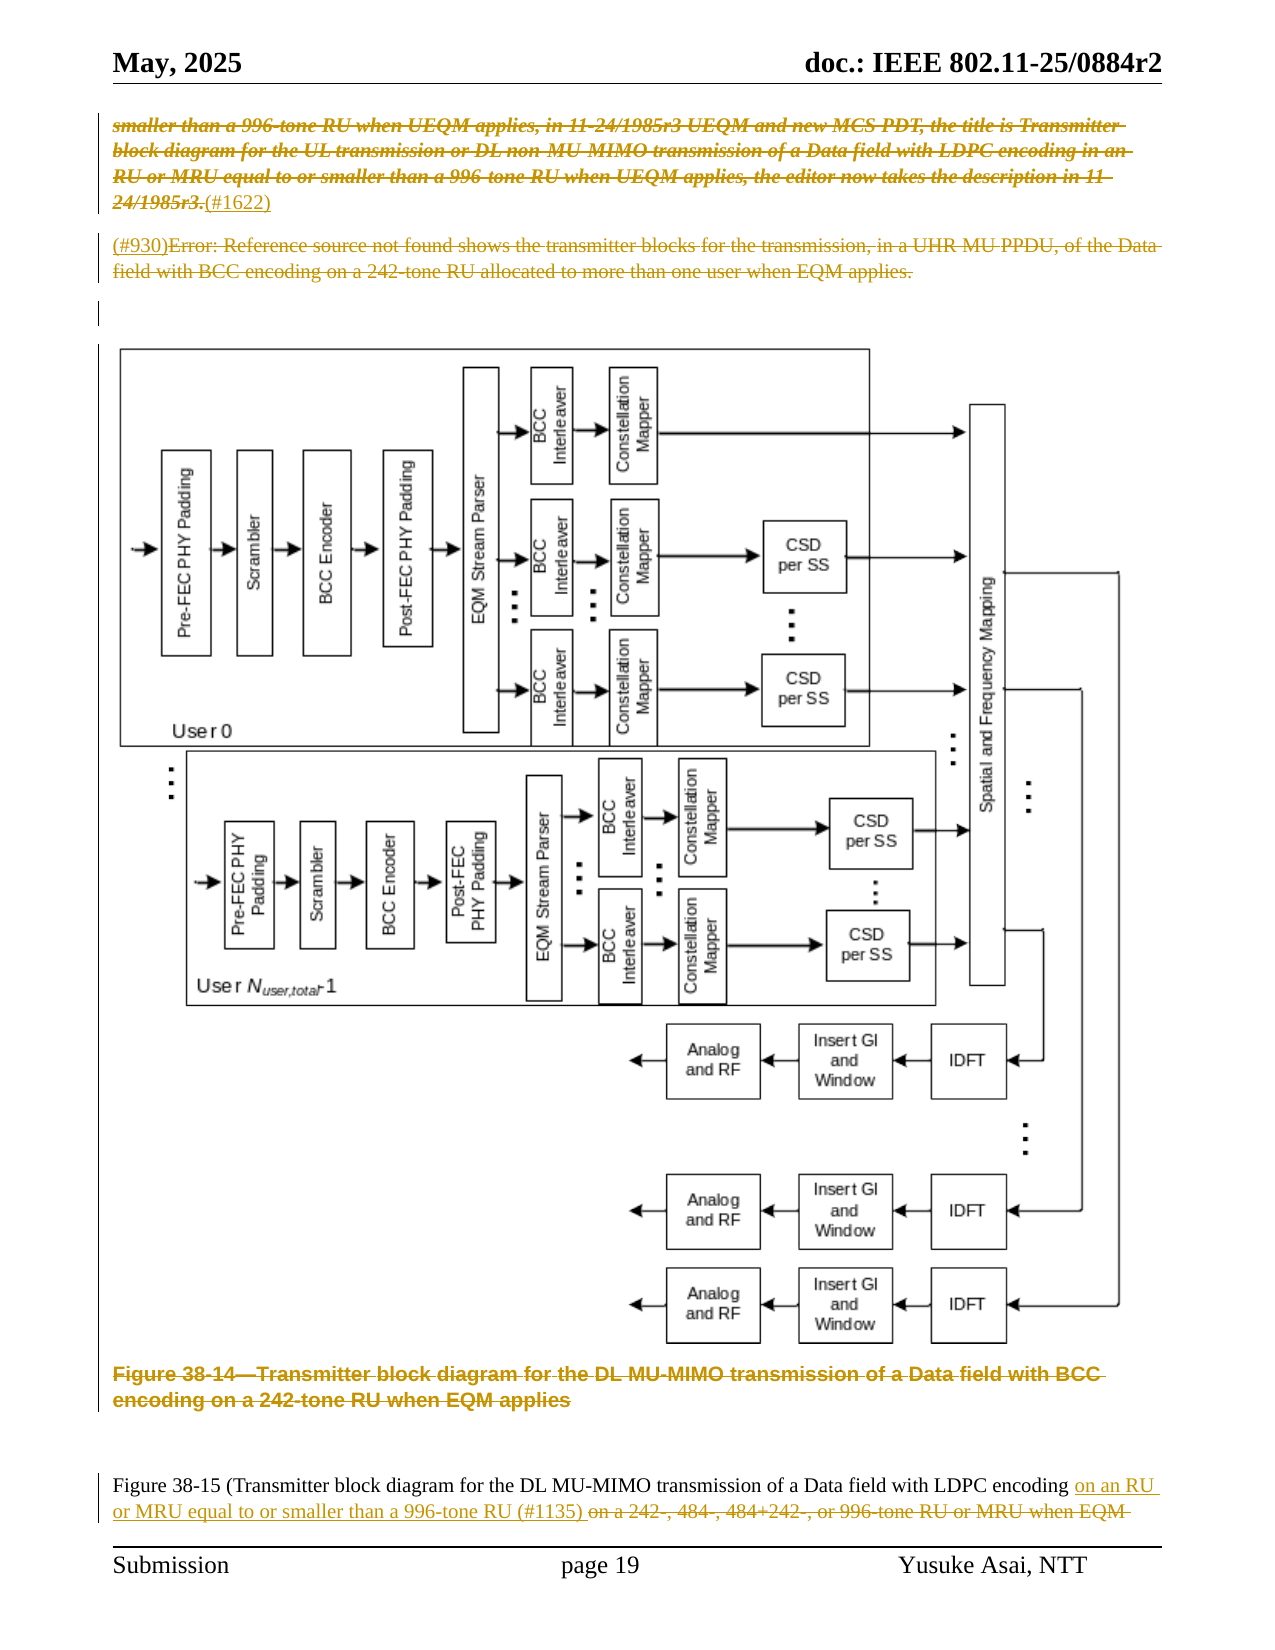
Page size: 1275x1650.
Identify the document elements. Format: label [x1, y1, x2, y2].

text [112, 1473, 1162, 1523]
